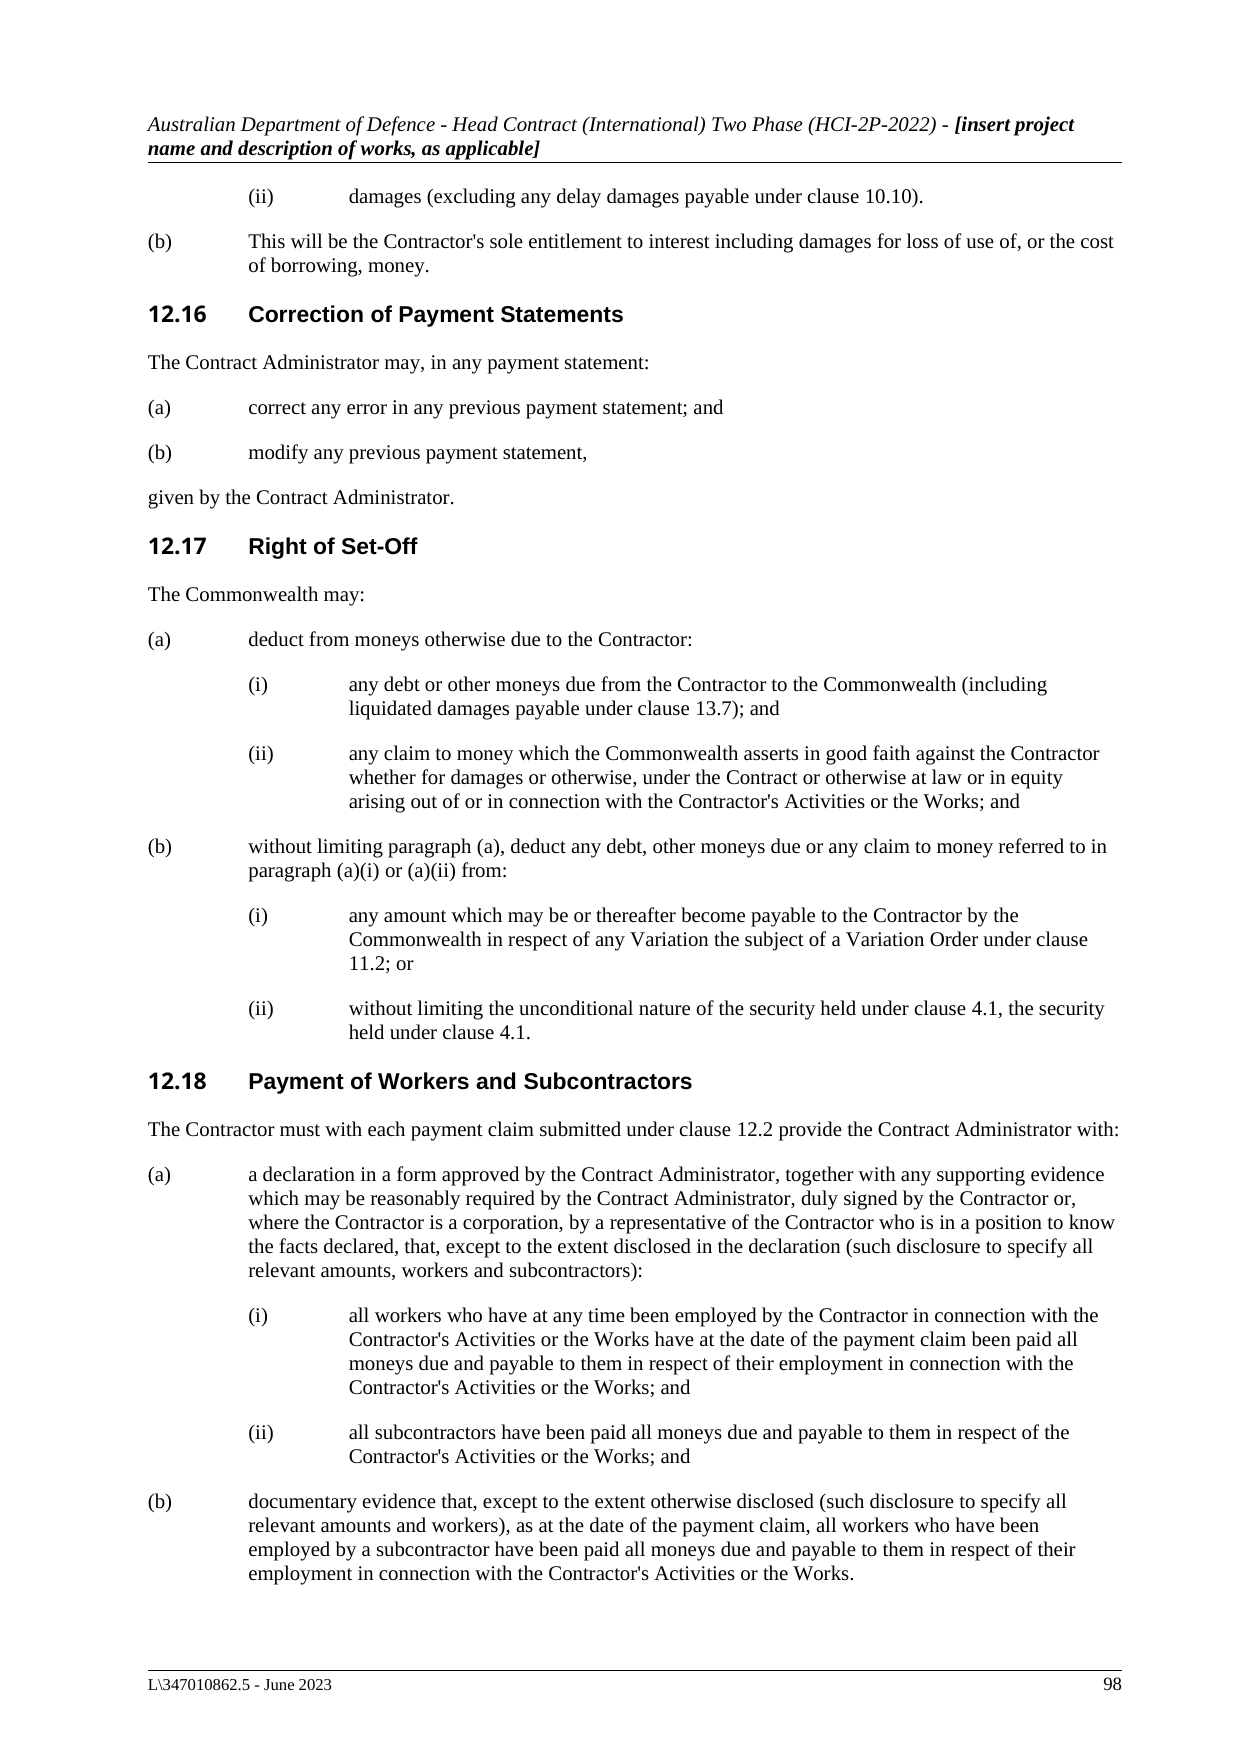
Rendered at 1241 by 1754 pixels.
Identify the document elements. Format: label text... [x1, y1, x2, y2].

subtitle any claim to money which the Commonwealth asserts in good faith against the Contractor whether for damages or otherwise, under the Contract or otherwise at law or in equity arising out of or in connection with the Contractor's Activities or the Works; and [248, 741, 1122, 813]
subtitle documentary evidence that, except to the extent otherwise disclosed (such disclosure to specify all relevant amounts and workers), as at the date of the payment claim, all workers who have been employed by a subcontractor have been paid all moneys due and payable to them in respect of their employment in connection with the Contractor's Activities or the Works. [148, 1489, 1122, 1585]
subtitle a declaration in a form approved by the Contract Administrator, together with any supporting evidence which may be reasonably required by the Contract Administrator, duly signed by the Contractor or, where the Contractor is a corporation, by a representative of the Contractor who is in a position to know the facts declared, that, except to the extent disclosed in the declaration (such disclosure to specify all relevant amounts, workers and subcontractors): [148, 1162, 1122, 1282]
subtitle any debt or other moneys due from the Contractor to the Commonwealth (including liquidated damages payable under clause 13.7); and [248, 672, 1122, 720]
subtitle damages (excluding any delay damages payable under clause 10.10). [248, 184, 1122, 208]
subtitle This will be the Contractor's sole entitlement to interest including damages for loss of use of, or the cost of borrowing, money. [148, 229, 1122, 277]
subtitle Correction of Payment Statements [148, 298, 1122, 329]
subtitle all subcontractors have been paid all moneys due and payable to them in respect of the Contractor's Activities or the Works; and [248, 1420, 1122, 1468]
subtitle modify any previous payment statement, [148, 440, 1122, 464]
subtitle deduct from moneys otherwise due to the Contractor: [148, 627, 1122, 651]
subtitle correct any error in any previous payment statement; and [148, 395, 1122, 419]
text The Contractor must with each payment claim submitted under clause 12.2 provide the Contract Administrator with: [148, 1117, 1122, 1141]
subtitle Right of Set-Off [148, 530, 1122, 561]
text The Contract Administrator may, in any payment statement: [148, 350, 1122, 374]
subtitle Payment of Workers and Subcontractors [148, 1064, 1122, 1096]
subtitle without limiting paragraph (a), deduct any debt, other moneys due or any claim to money referred to in paragraph (a)(i) or (a)(ii) from: [148, 834, 1122, 882]
text given by the Contract Administrator. [148, 485, 1122, 509]
subtitle without limiting the unconditional nature of the security held under clause 4.1, the security held under clause 4.1. [248, 996, 1122, 1044]
subtitle all workers who have at any time been employed by the Contractor in connection with the Contractor's Activities or the Works have at the date of the payment claim been paid all moneys due and payable to them in respect of their employment in connection with the Contractor's Activities or the Works; and [248, 1303, 1122, 1399]
text The Commonwealth may: [148, 582, 1122, 606]
subtitle any amount which may be or thereafter become payable to the Contractor by the Commonwealth in respect of any Variation the subject of a Variation Order under clause 11.2; or [248, 903, 1122, 975]
